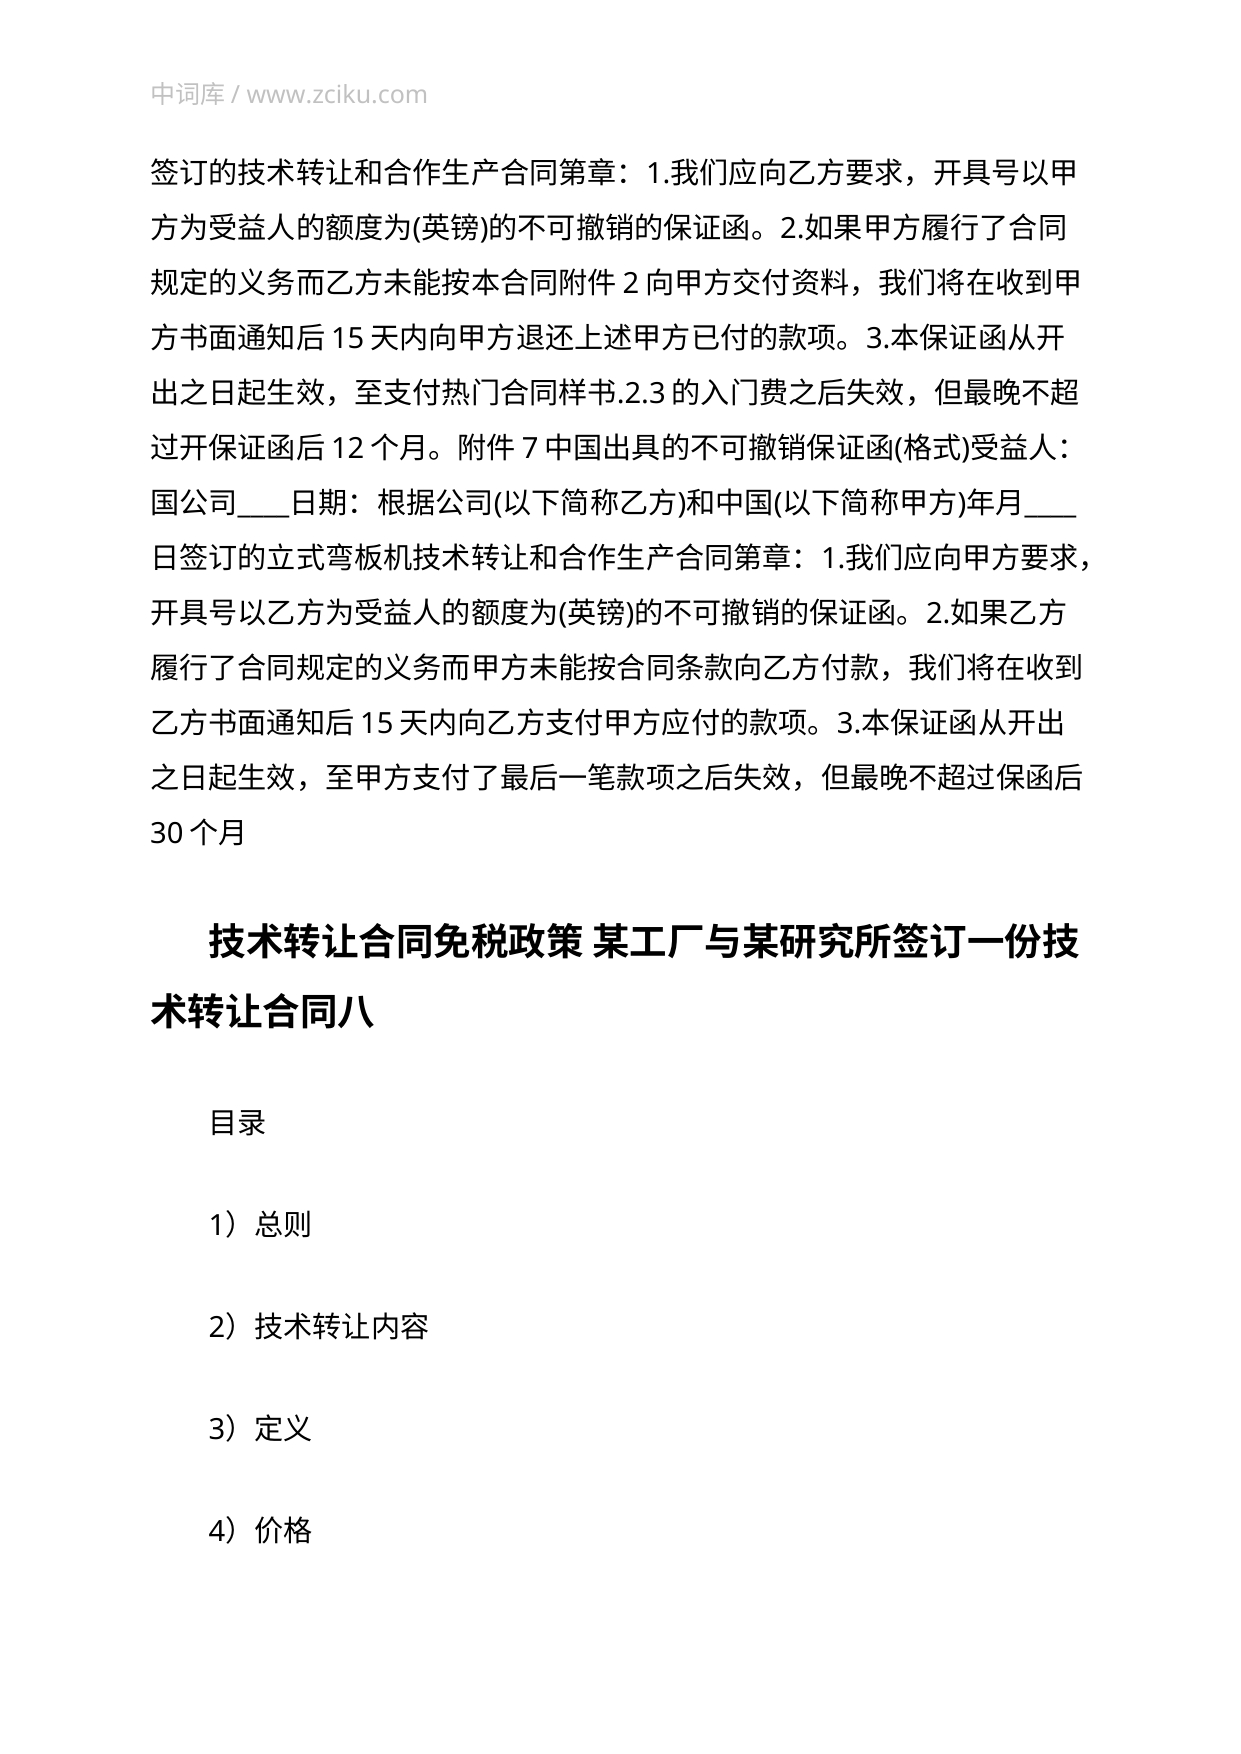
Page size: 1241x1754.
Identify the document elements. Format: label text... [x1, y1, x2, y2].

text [150, 150, 1090, 852]
text 1）总则 [150, 1201, 1090, 1244]
text 目录 [150, 1100, 1090, 1142]
text 2）技术转让内容 [150, 1303, 1090, 1346]
text 3）定义 [150, 1405, 1090, 1448]
text 技术转让合同免税政策 某工厂与某研究所签订一份技术转让合同八 [150, 912, 1090, 1037]
text 4）价格 [150, 1507, 1090, 1550]
